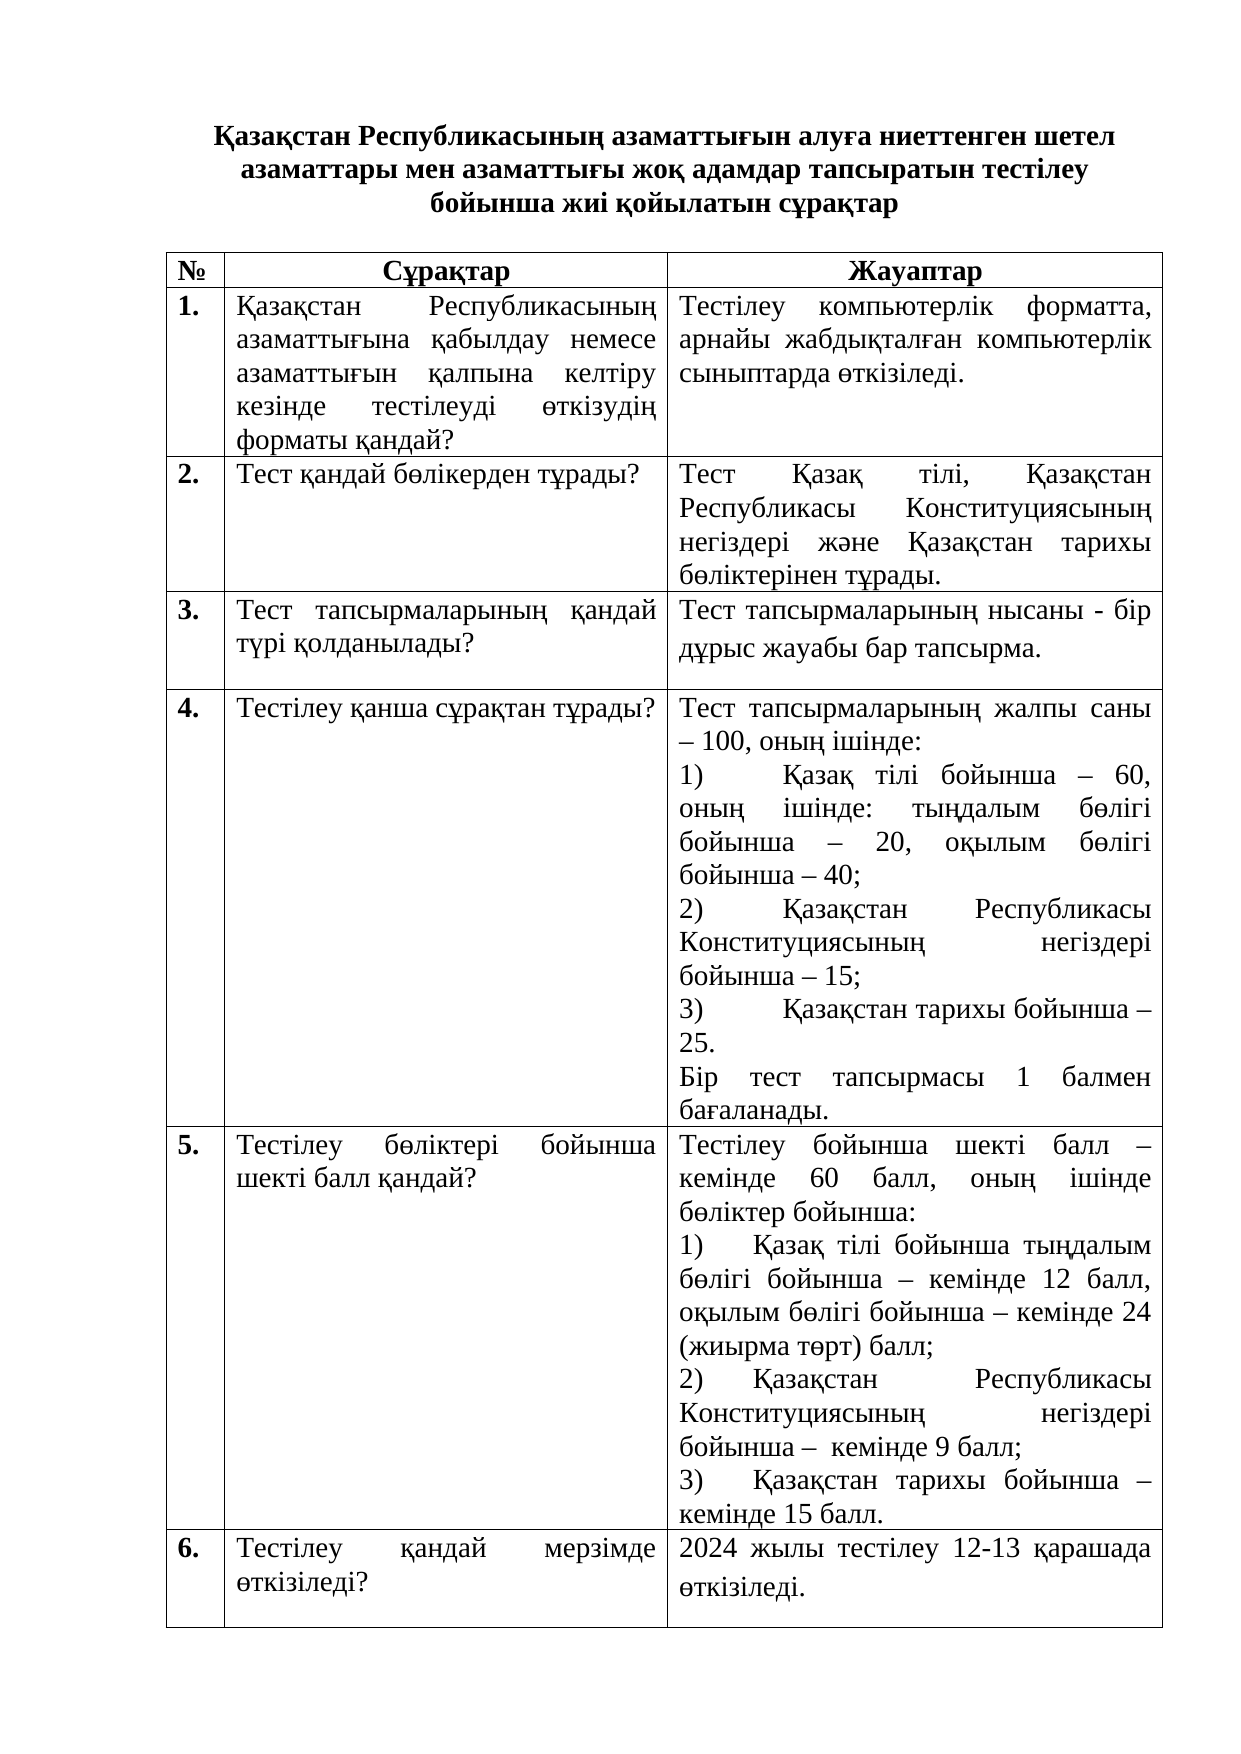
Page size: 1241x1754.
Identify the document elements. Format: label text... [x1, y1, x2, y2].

table_cell Тестілеу қандай мерзімде өткізіледі? [225, 1530, 667, 1627]
table_cell 5. [167, 1127, 224, 1529]
table_cell Тестілеу бойынша шекті балл – кемінде 60 балл, оның ішінде бөліктер бойынша: Қазақ тілі бойынша тыңдалым бөлігі бойынша – кемінде 12 балл, оқылым бөлігі бойынша – кемінде 24 (жиырма төрт) балл; Қазақстан Республикасы Конституциясының негіздері бойынша – кемінде 9 балл; Қазақстан тарихы бойынша – кемінде 15 балл. [668, 1127, 1162, 1529]
text Қазақстан Республикасының азаматтығын алуға ниеттенген шетел азаматтары мен азаматтығы жоқ адамдар тапсыратын тестілеу бойынша жиі қойылатын сұрақтар [177, 118, 1152, 219]
table_cell 3. [167, 592, 224, 689]
table_cell Тестілеу бөліктері бойынша шекті балл қандай? [225, 1127, 667, 1529]
table_cell 2024 жылы тестілеу 12-13 қарашада өткізіледі. [668, 1530, 1162, 1627]
table_cell Тест тапсырмаларының қандай түрі қолданылады? [225, 592, 667, 689]
table_header Сұрақтар [225, 253, 667, 287]
table_header Жауаптар [668, 253, 1162, 287]
table_header № [167, 253, 224, 287]
table_cell Тест қандай бөлікерден тұрады? [225, 457, 667, 591]
table_cell 1. [167, 288, 224, 456]
table_cell 6. [167, 1530, 224, 1627]
table_cell Тест тапсырмаларының жалпы саны – 100, оның ішінде: Қазақ тілі бойынша – 60, оның ішінде: тыңдалым бөлігі бойынша – 20, оқылым бөлігі бойынша – 40; Қазақстан Республикасы Конституциясының негіздері бойынша – 15; Қазақстан тарихы бойынша – 25. Бір тест тапсырмасы 1 балмен бағаланады. [668, 690, 1162, 1126]
table_cell Қазақстан Республикасының азаматтығына қабылдау немесе азаматтығын қалпына келтіру кезінде тестілеуді өткізудің форматы қандай? [225, 288, 667, 456]
table_cell Тест Қазақ тілі, Қазақстан Республикасы Конституциясының негіздері және Қазақстан тарихы бөліктерінен тұрады. [668, 457, 1162, 591]
table_cell 4. [167, 690, 224, 1126]
table_cell Тест тапсырмаларының нысаны - бір дұрыс жауабы бар тапсырма. [668, 592, 1162, 689]
table_cell Тестілеу компьютерлік форматта, арнайы жабдықталған компьютерлік сыныптарда өткізіледі. [668, 288, 1162, 456]
table_cell 2. [167, 457, 224, 591]
table_cell Тестілеу қанша сұрақтан тұрады? [225, 690, 667, 1126]
